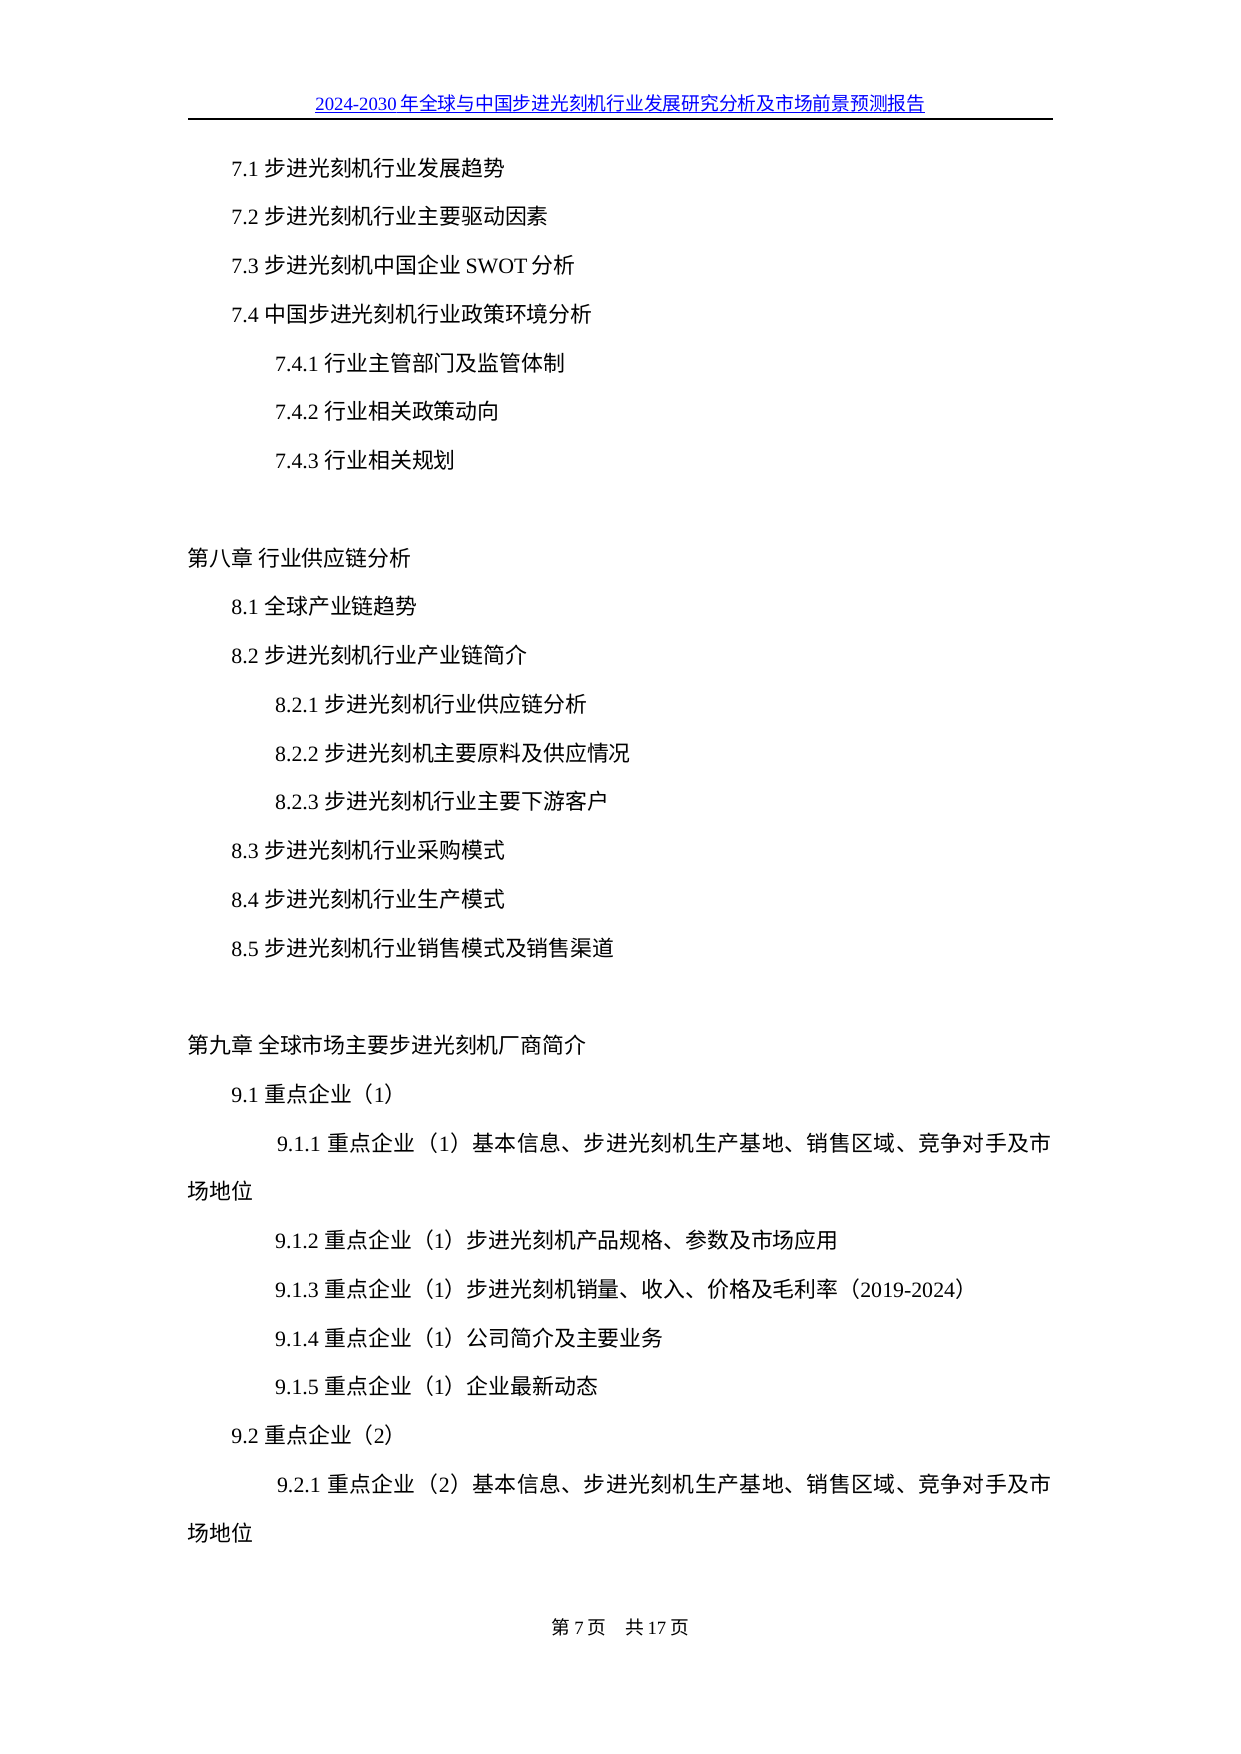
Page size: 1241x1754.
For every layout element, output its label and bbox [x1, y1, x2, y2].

text [187, 150, 1053, 1548]
